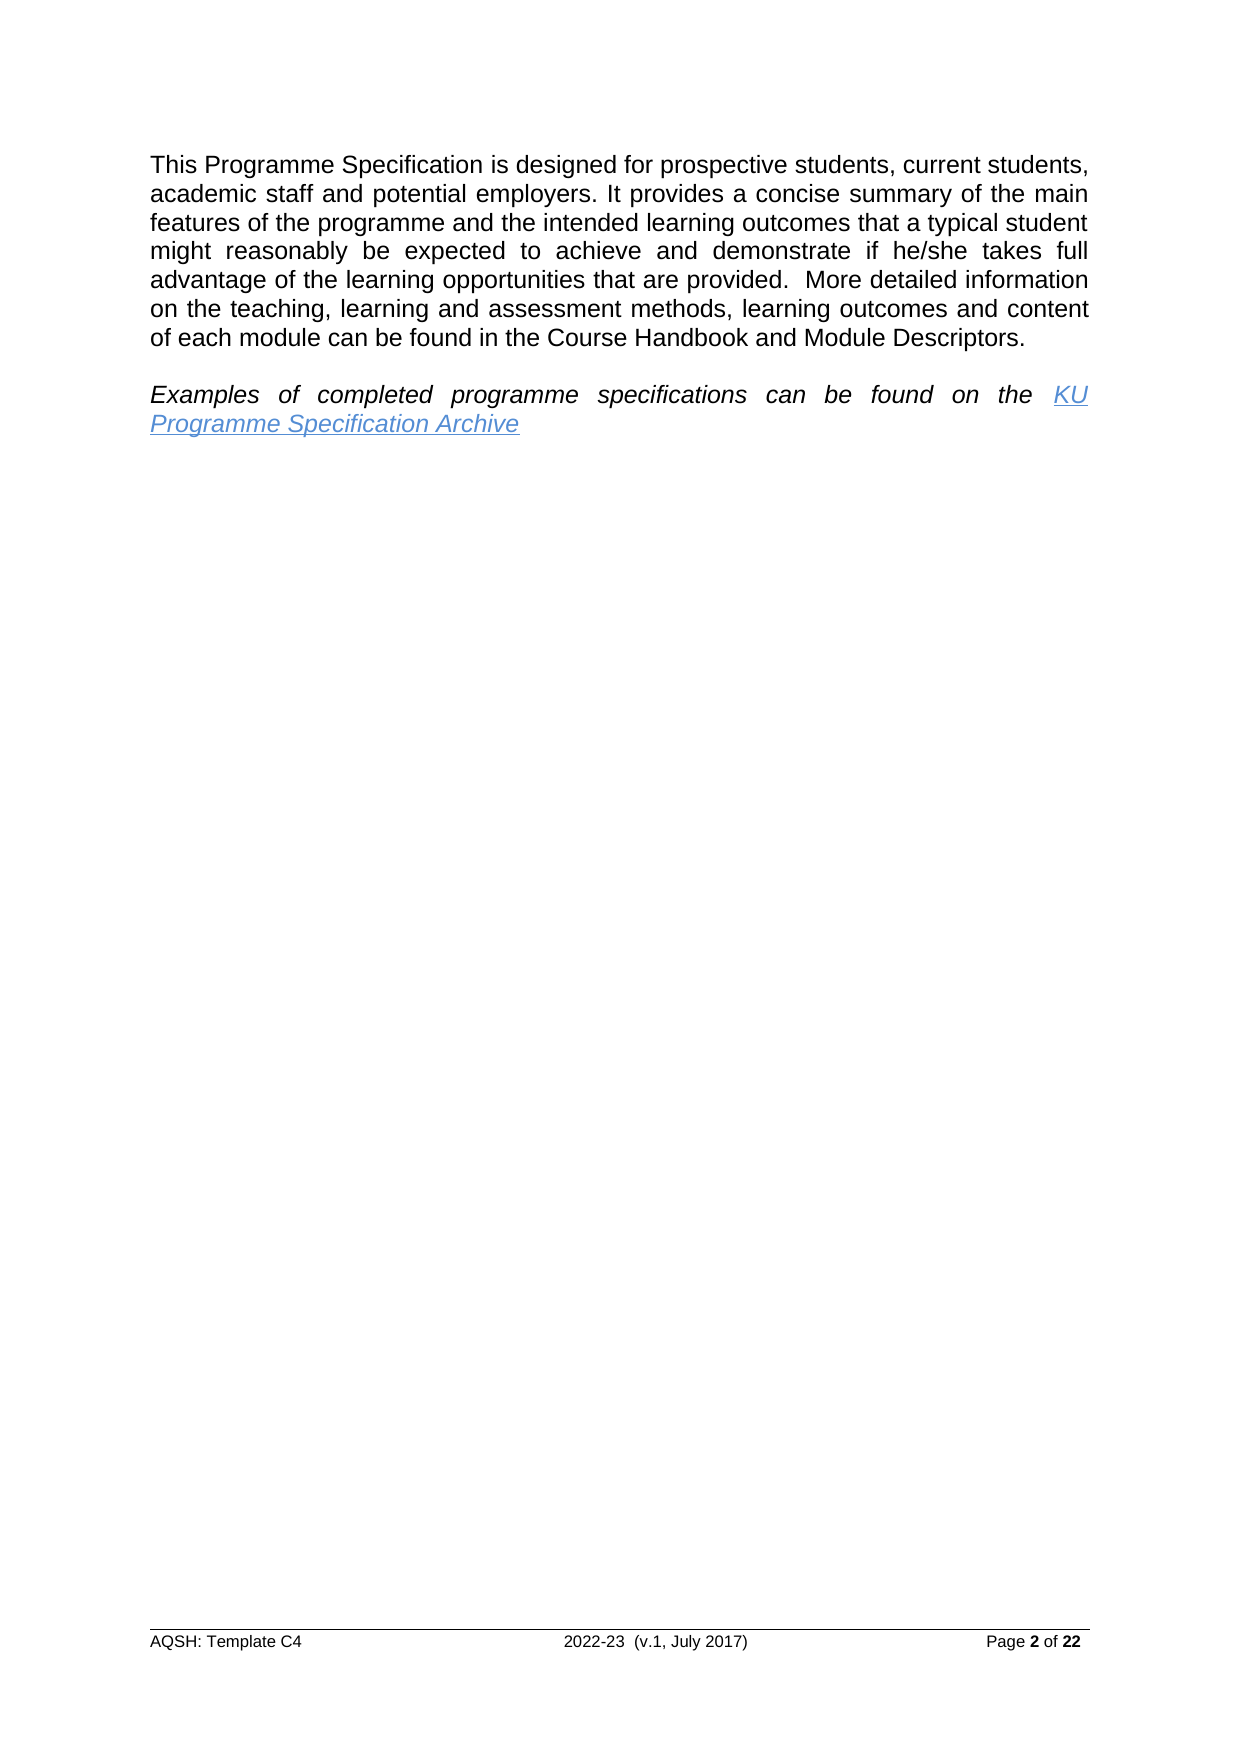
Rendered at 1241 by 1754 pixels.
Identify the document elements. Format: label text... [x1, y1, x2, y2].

text Examples of completed programme specifications can be found on the KU Programme Specification Archive [150, 380, 1090, 437]
text This Programme Specification is designed for prospective students, current students, academic staff and potential employers. It provides a concise summary of the main features of the programme and the intended learning outcomes that a typical student might reasonably be expected to achieve and demonstrate if he/she takes full advantage of the learning opportunities that are provided. More detailed information on the teaching, learning and assessment methods, learning outcomes and content of each module can be found in the Course Handbook and Module Descriptors. [150, 150, 1090, 351]
